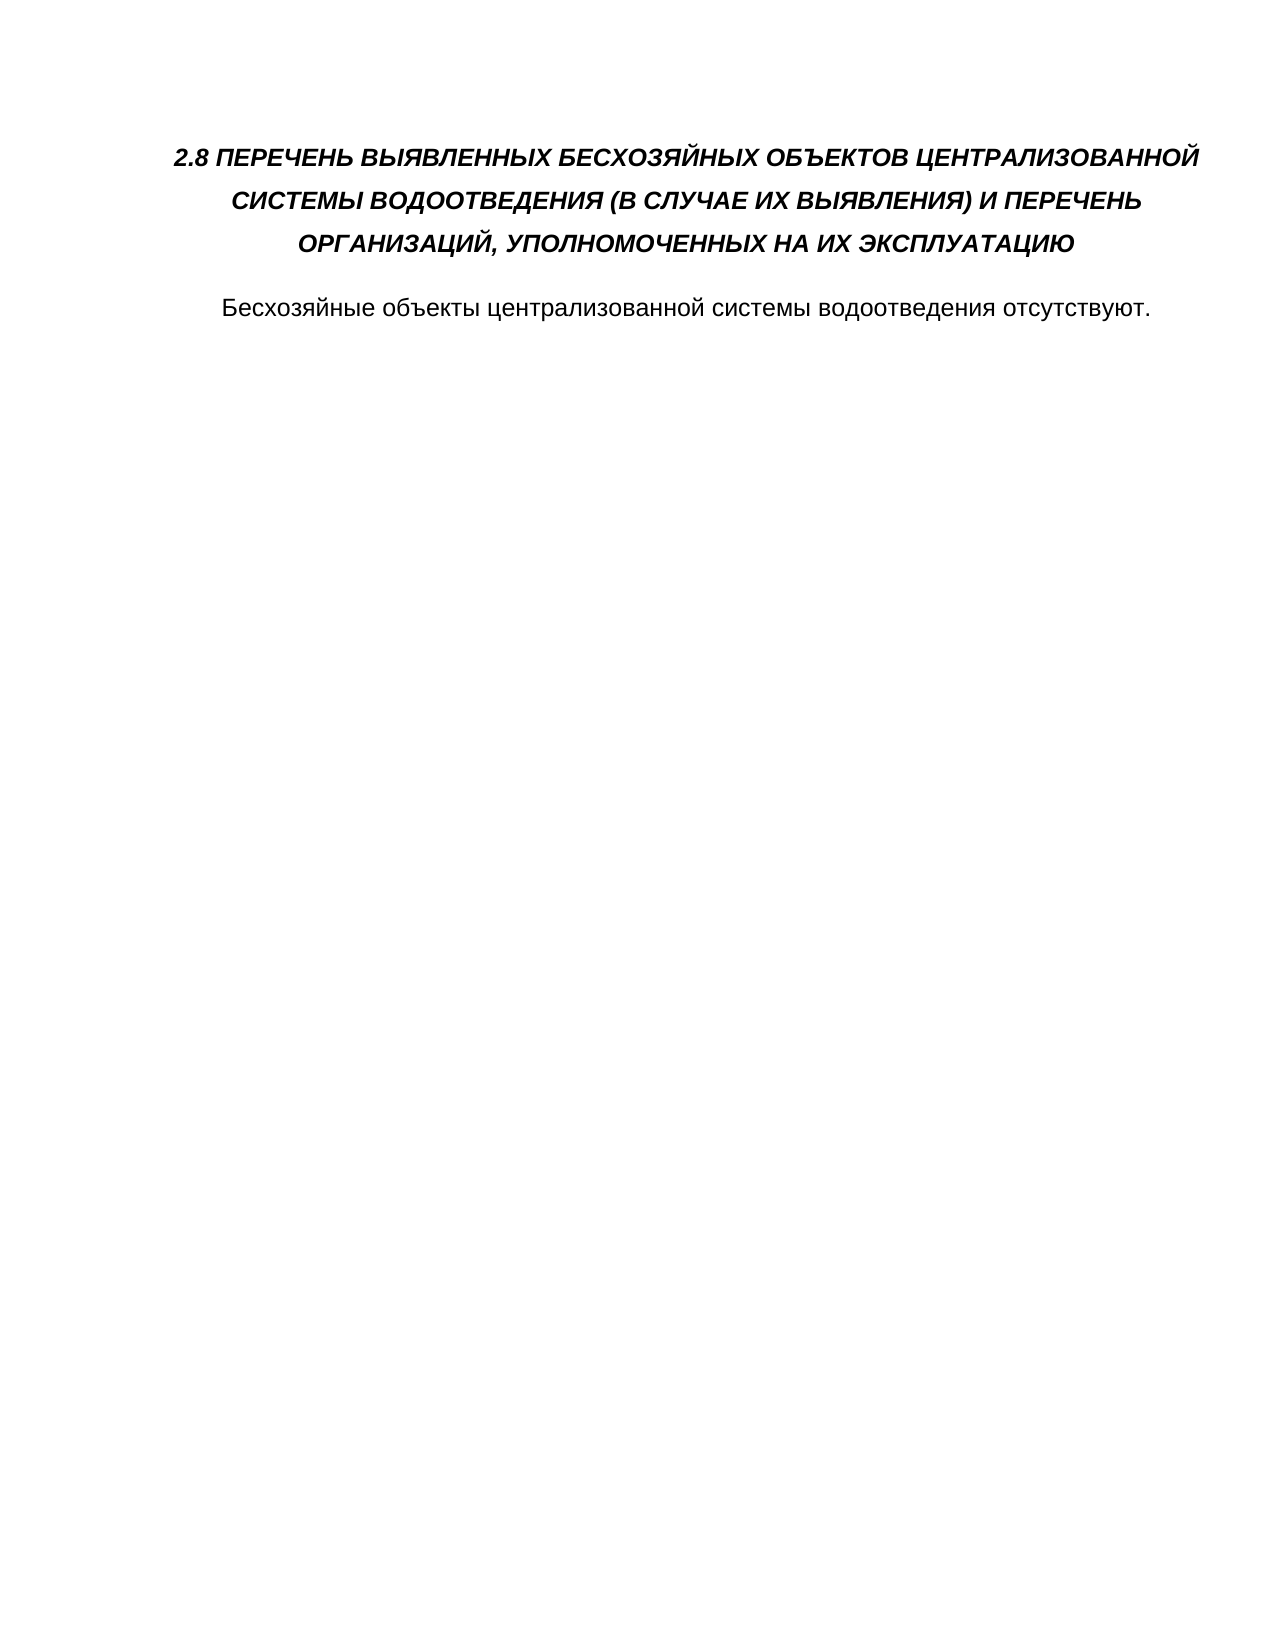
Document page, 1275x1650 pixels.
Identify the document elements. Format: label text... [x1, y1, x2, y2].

text 2.8 ПЕРЕЧЕНЬ ВЫЯВЛЕННЫХ БЕСХОЗЯЙНЫХ ОБЪЕКТОВ ЦЕНТРАЛИЗОВАННОЙ СИСТЕМЫ ВОДООТВЕДЕНИЯ (В СЛУЧАЕ ИХ ВЫЯВЛЕНИЯ) И ПЕРЕЧЕНЬ ОРГАНИЗАЦИЙ, УПОЛНОМОЧЕННЫХ НА ИХ ЭКСПЛУАТАЦИЮ [148, 143, 1226, 258]
text Бесхозяйные объекты централизованной системы водоотведения отсутствуют. [148, 293, 1226, 322]
